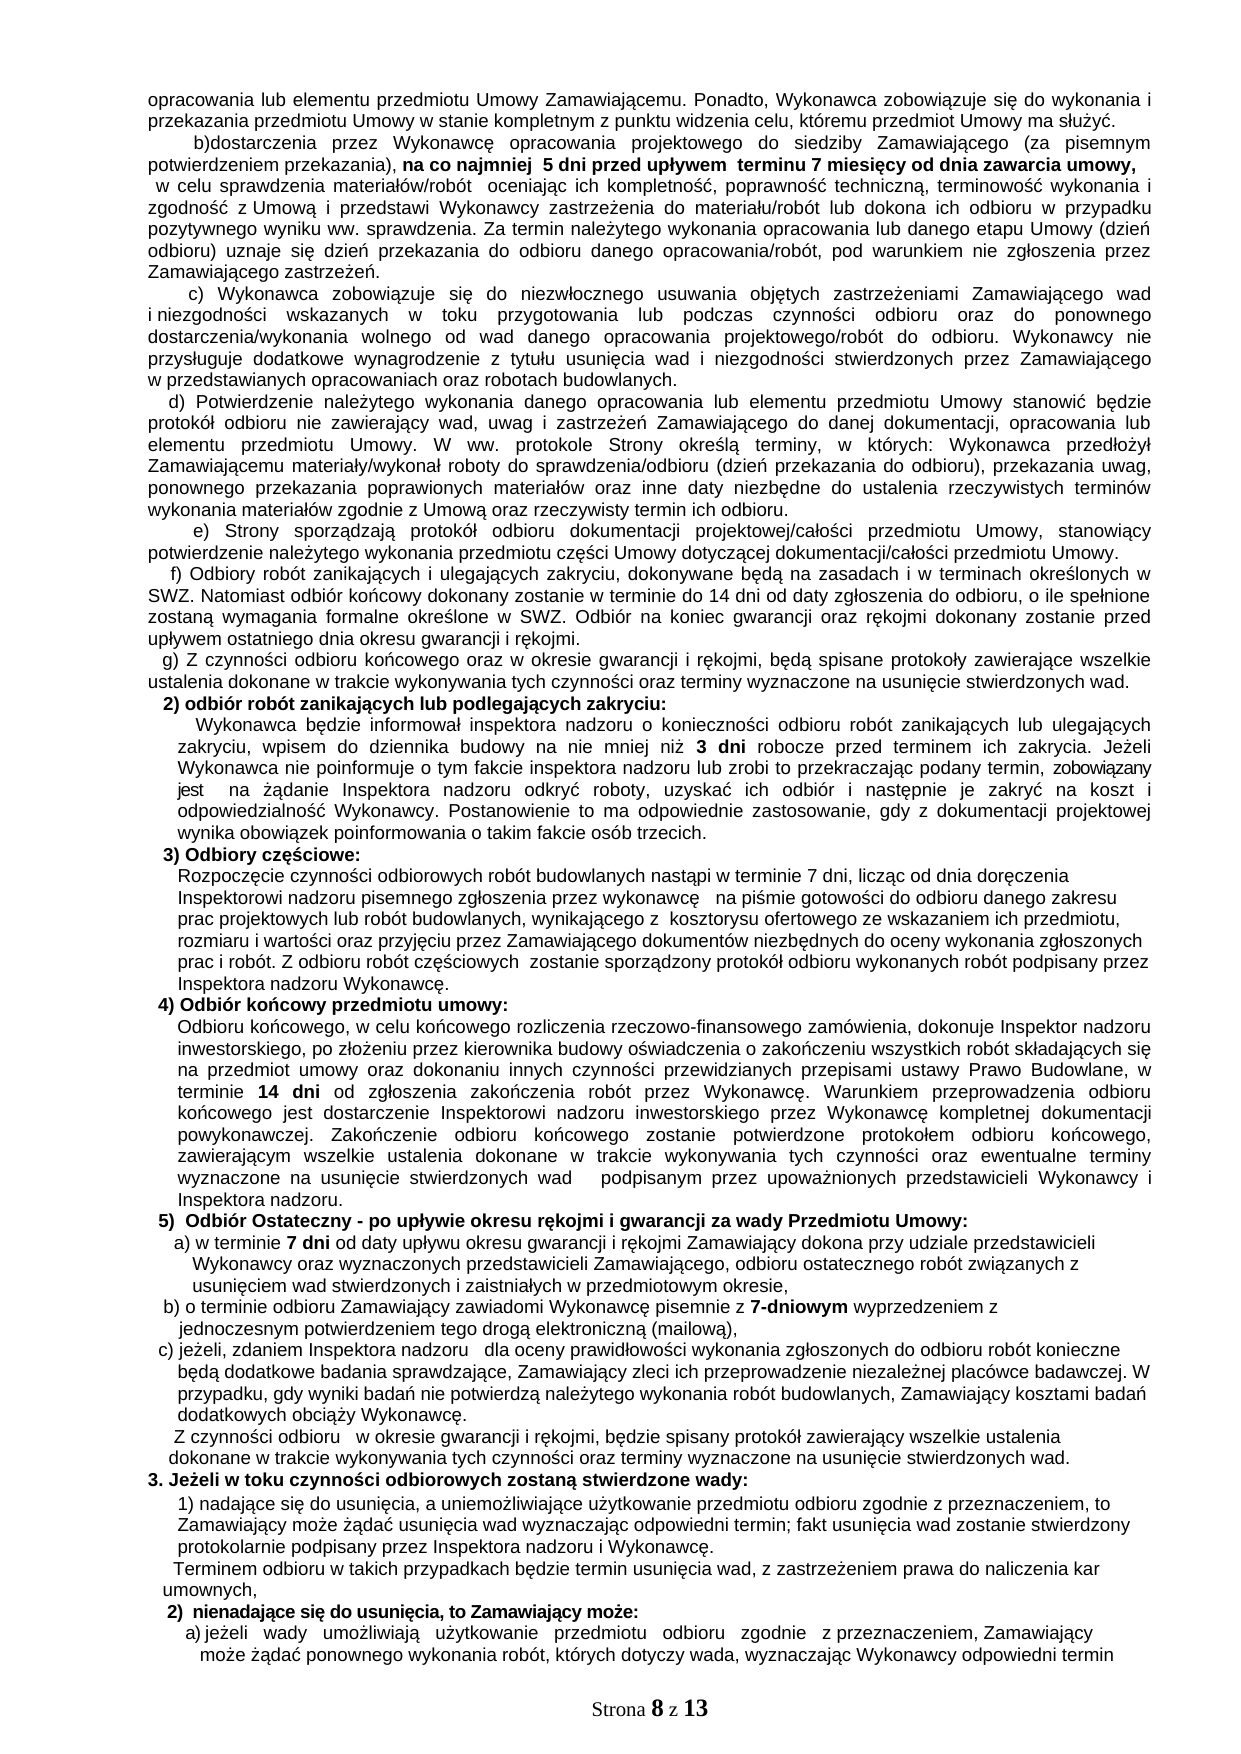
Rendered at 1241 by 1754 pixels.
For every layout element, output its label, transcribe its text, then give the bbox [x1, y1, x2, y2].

text Odbioru końcowego, w celu końcowego rozliczenia rzeczowo-finansowego zamówienia, dokonuje Inspektor nadzoru inwestorskiego, po złożeniu przez kierownika budowy oświadczenia o zakończeniu wszystkich robót składających się na przedmiot umowy oraz dokonaniu innych czynności przewidzianych przepisami ustawy Prawo Budowlane, w terminie 14 dni od zgłoszenia zakończenia robót przez Wykonawcę. Warunkiem przeprowadzenia odbioru końcowego jest dostarczenie Inspektorowi nadzoru inwestorskiego przez Wykonawcę kompletnej dokumentacji powykonawczej. Zakończenie odbioru końcowego zostanie potwierdzone protokołem odbioru końcowego, zawierającym wszelkie ustalenia dokonane w trakcie wykonywania tych czynności oraz ewentualne terminy wyznaczone na usunięcie stwierdzonych wad podpisanym przez upoważnionych przedstawicieli Wykonawcy i Inspektora nadzoru. [148, 1016, 1152, 1210]
text dokonane w trakcie wykonywania tych czynności oraz terminy wyznaczone na usunięcie stwierdzonych wad. [148, 1447, 1152, 1469]
text b) o terminie odbioru Zamawiający zawiadomi Wykonawcę pisemnie z 7-dniowym wyprzedzeniem z [148, 1296, 1152, 1318]
text f) Odbiory robót zanikających i ulegających zakryciu, dokonywane będą na zasadach i w terminach określonych w SWZ. Natomiast odbiór końcowy dokonany zostanie w terminie do 14 dni od daty zgłoszenia do odbioru, o ile spełnione zostaną wymagania formalne określone w SWZ. Odbiór na koniec gwarancji oraz rękojmi dokonany zostanie przed upływem ostatniego dnia okresu gwarancji i rękojmi. [148, 563, 1152, 649]
text może żądać ponownego wykonania robót, których dotyczy wada, wyznaczając Wykonawcy odpowiedni termin [148, 1643, 1152, 1665]
text 2) nienadające się do usunięcia, to Zamawiający może: [148, 1600, 1152, 1622]
text c) Wykonawca zobowiązuje się do niezwłocznego usuwania objętych zastrzeżeniami Zamawiającego wad i niezgodności wskazanych w toku przygotowania lub podczas czynności odbioru oraz do ponownego dostarczenia/wykonania wolnego od wad danego opracowania projektowego/robót do odbioru. Wykonawcy nie przysługuje dodatkowe wynagrodzenie z tytułu usunięcia wad i niezgodności stwierdzonych przez Zamawiającego w przedstawianych opracowaniach oraz robotach budowlanych. [148, 283, 1152, 391]
text jednoczesnym potwierdzeniem tego drogą elektroniczną (mailową), [148, 1318, 1152, 1339]
text 1) nadające się do usunięcia, a uniemożliwiające użytkowanie przedmiotu odbioru zgodnie z przeznaczeniem, to Zamawiający może żądać usunięcia wad wyznaczając odpowiedni termin; fakt usunięcia wad zostanie stwierdzony protokolarnie podpisany przez Inspektora nadzoru i Wykonawcę. [177, 1493, 1152, 1557]
text e) Strony sporządzają protokół odbioru dokumentacji projektowej/całości przedmiotu Umowy, stanowiący potwierdzenie należytego wykonania przedmiotu części Umowy dotyczącej dokumentacji/całości przedmiotu Umowy. [148, 520, 1152, 563]
text Rozpoczęcie czynności odbiorowych robót budowlanych nastąpi w terminie 7 dni, licząc od dnia doręczenia Inspektorowi nadzoru pisemnego zgłoszenia przez wykonawcę na piśmie gotowości do odbioru danego zakresu prac projektowych lub robót budowlanych, wynikającego z kosztorysu ofertowego ze wskazaniem ich przedmiotu, rozmiaru i wartości oraz przyjęciu przez Zamawiającego dokumentów niezbędnych do oceny wykonania zgłoszonych prac i robót. Z odbioru robót częściowych zostanie sporządzony protokół odbioru wykonanych robót podpisany przez Inspektora nadzoru Wykonawcę. [177, 865, 1152, 994]
text 3. Jeżeli w toku czynności odbiorowych zostaną stwierdzone wady: [148, 1469, 1152, 1490]
text 4) Odbiór końcowy przedmiotu umowy: [148, 994, 1152, 1016]
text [148, 89, 1152, 132]
text 3) Odbiory częściowe: [148, 843, 1152, 865]
text 5) Odbiór Ostateczny - po upływie okresu rękojmi i gwarancji za wady Przedmiotu Umowy: [148, 1210, 1152, 1231]
text w celu sprawdzenia materiałów/robót oceniając ich kompletność, poprawność techniczną, terminowość wykonania i zgodność z Umową i przedstawi Wykonawcy zastrzeżenia do materiału/robót lub dokona ich odbioru w przypadku pozytywnego wyniku ww. sprawdzenia. Za termin należytego wykonania opracowania lub danego etapu Umowy (dzień odbioru) uznaje się dzień przekazania do odbioru danego opracowania/robót, pod warunkiem nie zgłoszenia przez Zamawiającego zastrzeżeń. [148, 175, 1152, 283]
text Wykonawca będzie informował inspektora nadzoru o konieczności odbioru robót zanikających lub ulegających zakryciu, wpisem do dziennika budowy na nie mniej niż 3 dni robocze przed terminem ich zakrycia. Jeżeli Wykonawca nie poinformuje o tym fakcie inspektora nadzoru lub zrobi to przekraczając podany termin, zobowiązany jest na żądanie Inspektora nadzoru odkryć roboty, uzyskać ich odbiór i następnie je zakryć na koszt i odpowiedzialność Wykonawcy. Postanowienie to ma odpowiednie zastosowanie, gdy z dokumentacji projektowej wynika obowiązek poinformowania o takim fakcie osób trzecich. [177, 714, 1152, 843]
text c) jeżeli, zdaniem Inspektora nadzoru dla oceny prawidłowości wykonania zgłoszonych do odbioru robót konieczne będą dodatkowe badania sprawdzające, Zamawiający zleci ich przeprowadzenie niezależnej placówce badawczej. W przypadku, gdy wyniki badań nie potwierdzą należytego wykonania robót budowlanych, Zamawiający kosztami badań dodatkowych obciąży Wykonawcę. [148, 1339, 1152, 1426]
text 2) odbiór robót zanikających lub podlegających zakryciu: [148, 692, 1152, 714]
text b)dostarczenia przez Wykonawcę opracowania projektowego do siedziby Zamawiającego (za pisemnym potwierdzeniem przekazania), na co najmniej 5 dni przed upływem terminu 7 miesięcy od dnia zawarcia umowy, [148, 132, 1152, 175]
text Terminem odbioru w takich przypadkach będzie termin usunięcia wad, z zastrzeżeniem prawa do naliczenia kar umownych, [162, 1557, 1152, 1600]
text a) jeżeli wady umożliwiają użytkowanie przedmiotu odbioru zgodnie z przeznaczeniem, Zamawiający [148, 1622, 1152, 1643]
text g) Z czynności odbioru końcowego oraz w okresie gwarancji i rękojmi, będą spisane protokoły zawierające wszelkie ustalenia dokonane w trakcie wykonywania tych czynności oraz terminy wyznaczone na usunięcie stwierdzonych wad. [148, 649, 1152, 692]
text d) Potwierdzenie należytego wykonania danego opracowania lub elementu przedmiotu Umowy stanowić będzie protokół odbioru nie zawierający wad, uwag i zastrzeżeń Zamawiającego do danej dokumentacji, opracowania lub elementu przedmiotu Umowy. W ww. protokole Strony określą terminy, w których: Wykonawca przedłożył Zamawiającemu materiały/wykonał roboty do sprawdzenia/odbioru (dzień przekazania do odbioru), przekazania uwag, ponownego przekazania poprawionych materiałów oraz inne daty niezbędne do ustalenia rzeczywistych terminów wykonania materiałów zgodnie z Umową oraz rzeczywisty termin ich odbioru. [148, 391, 1152, 520]
text Z czynności odbioru w okresie gwarancji i rękojmi, będzie spisany protokół zawierający wszelkie ustalenia [148, 1426, 1152, 1447]
text a) w terminie 7 dni od daty upływu okresu gwarancji i rękojmi Zamawiający dokona przy udziale przedstawicieli Wykonawcy oraz wyznaczonych przedstawicieli Zamawiającego, odbioru ostatecznego robót związanych z usunięciem wad stwierdzonych i zaistniałych w przedmiotowym okresie, [148, 1231, 1152, 1296]
